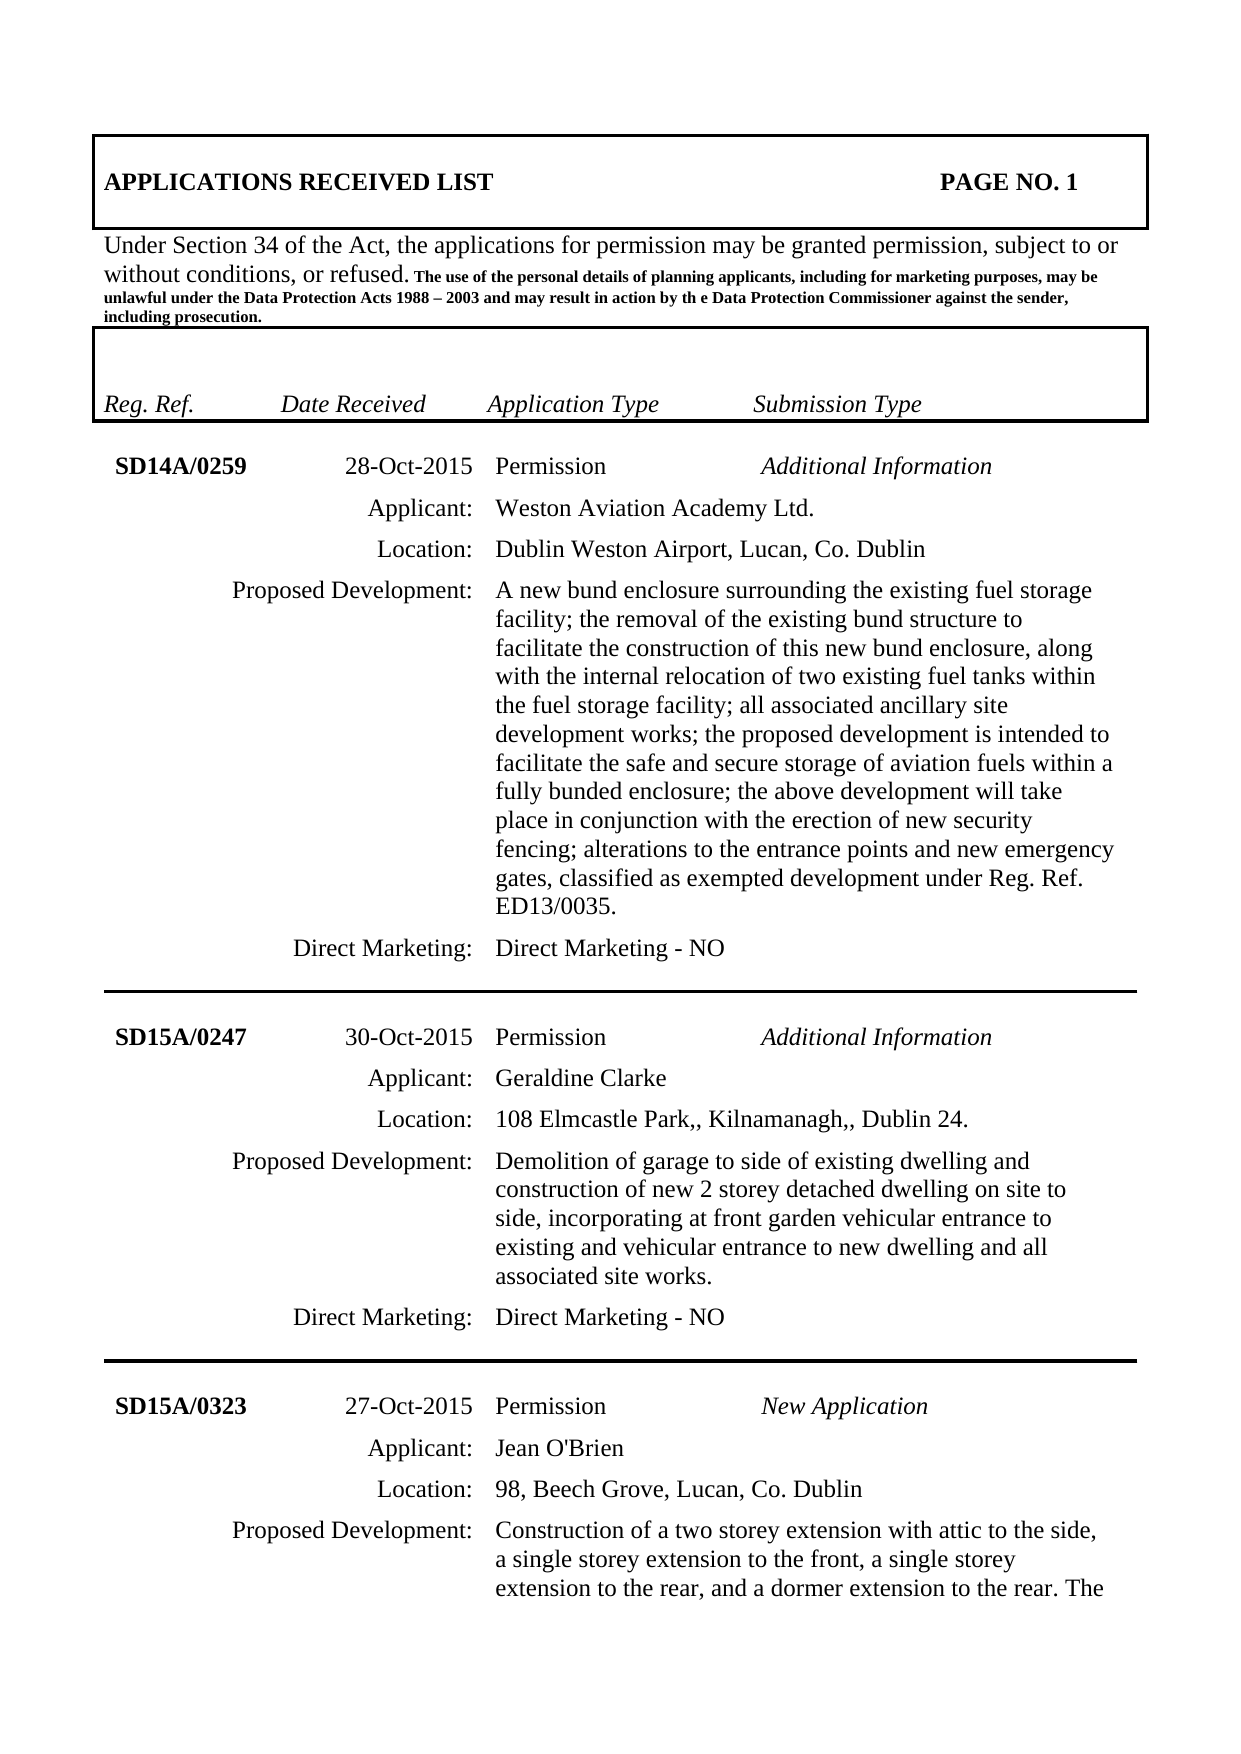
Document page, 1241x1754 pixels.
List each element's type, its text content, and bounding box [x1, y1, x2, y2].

table_header Permission [484, 451, 750, 480]
table_header Permission [484, 1391, 750, 1420]
table_cell Applicant: [104, 1051, 484, 1092]
table_cell Applicant: [104, 480, 484, 521]
table_cell Applicant: [104, 1420, 484, 1461]
table_cell 98, Beech Grove, Lucan, Co. Dublin [484, 1461, 1126, 1503]
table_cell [104, 1503, 484, 1601]
table_header SD14A/0259 [104, 451, 262, 480]
table_cell Geraldine Clarke [484, 1051, 1126, 1092]
table_cell Location: [104, 521, 484, 563]
table_header Permission [484, 1022, 750, 1051]
table_cell Direct Marketing: [104, 920, 484, 961]
table_cell Dublin Weston Airport, Lucan, Co. Dublin [484, 521, 1126, 563]
table_header 28-Oct-2015 [262, 451, 484, 480]
table_header New Application [750, 1391, 1126, 1420]
table_header SD15A/0323 [104, 1391, 262, 1420]
table_header Additional Information [750, 451, 1126, 480]
table_cell Location: [104, 1092, 484, 1133]
table_cell Weston Aviation Academy Ltd. [484, 480, 1126, 521]
table_cell A new bund enclosure surrounding the existing fuel storage facility; the removal of the existing bund structure to facilitate the construction of this new bund enclosure, along with the internal relocation of two existing fuel tanks within the fuel storage facility; all associated ancillary site development works; the proposed development is intended to facilitate the safe and secure storage of aviation fuels within a fully bunded enclosure; the above development will take place in conjunction with the erection of new security fencing; alterations to the entrance points and new emergency gates, classified as exempted development under Reg. Ref. ED13/0035. [484, 563, 1126, 920]
table_cell Jean O'Brien [484, 1420, 1126, 1461]
table_cell 108 Elmcastle Park,, Kilnamanagh,, Dublin 24. [484, 1092, 1126, 1133]
table_cell Direct Marketing - NO [484, 920, 1126, 961]
table_cell Demolition of garage to side of existing dwelling and construction of new 2 storey detached dwelling on site to side, incorporating at front garden vehicular entrance to existing and vehicular entrance to new dwelling and all associated site works. [484, 1133, 1126, 1289]
table_cell Direct Marketing - NO [484, 1290, 1126, 1331]
table_cell Location: [104, 1461, 484, 1503]
table_header SD15A/0247 [104, 1022, 262, 1051]
table_cell Direct Marketing: [104, 1290, 484, 1331]
table_cell Proposed Development: [104, 1133, 484, 1289]
table_header Additional Information [750, 1022, 1126, 1051]
table_header 27-Oct-2015 [262, 1391, 484, 1420]
table_header 30-Oct-2015 [262, 1022, 484, 1051]
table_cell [484, 1503, 1126, 1601]
table_cell Proposed Development: [104, 563, 484, 920]
